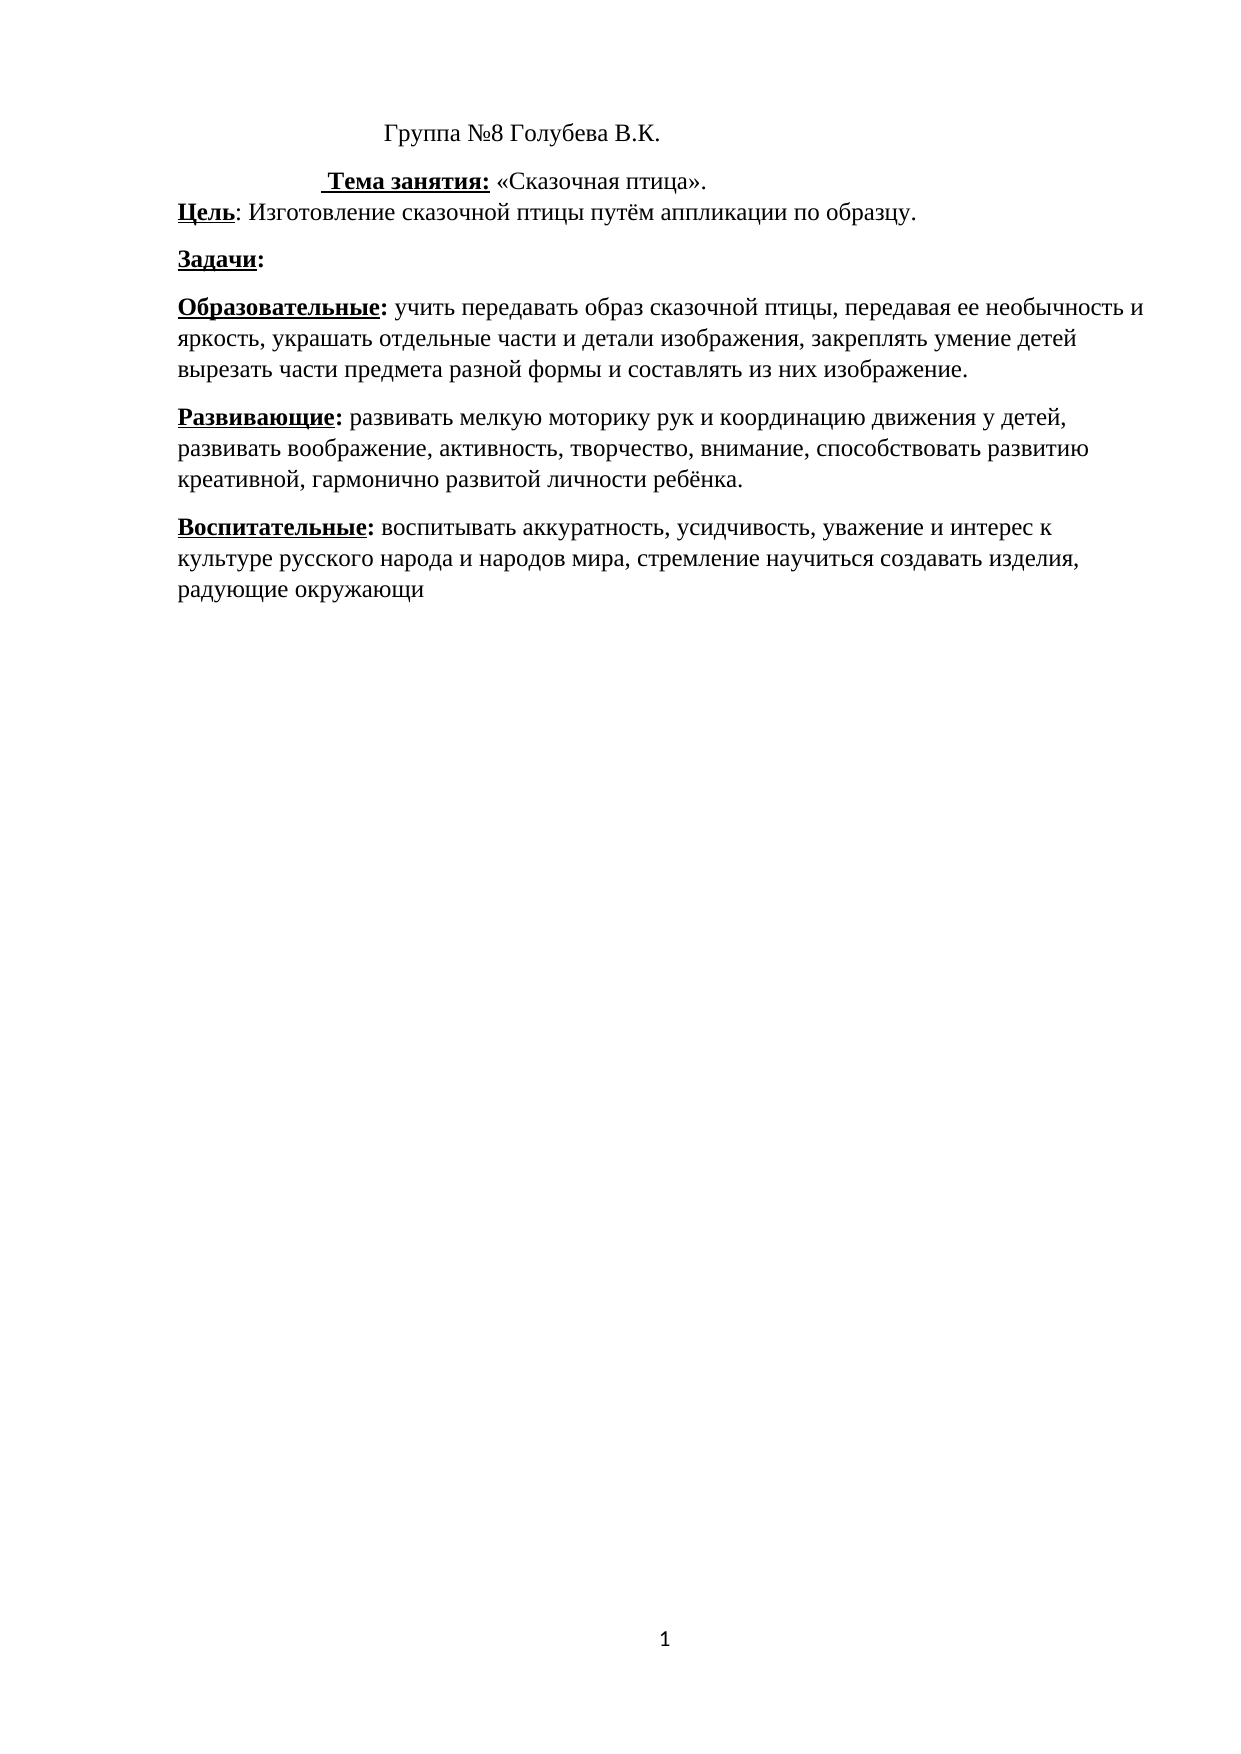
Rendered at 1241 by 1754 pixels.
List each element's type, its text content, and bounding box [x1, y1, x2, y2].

text Тема занятия: «Сказочная птица». Цель: Изготовление сказочной птицы путём аппликации по образцу. [177, 166, 1152, 226]
text Образовательные: учить передавать образ сказочной птицы, передавая ее необычность и яркость, украшать отдельные части и детали изображения, закреплять умение детей вырезать части предмета разной формы и составлять из них изображение. [177, 292, 1152, 383]
text Группа №8 Голубева В.К. [177, 118, 1152, 147]
text Воспитательные: воспитывать аккуратность, усидчивость, уважение и интерес к культуре русского народа и народов мира, стремление научиться создавать изделия, радующие окружающи [177, 512, 1152, 603]
text Развивающие: развивать мелкую моторику рук и координацию движения у детей, развивать воображение, активность, творчество, внимание, способствовать развитию креативной, гармонично развитой личности ребёнка. [177, 402, 1152, 493]
text Задачи: [177, 244, 1152, 273]
